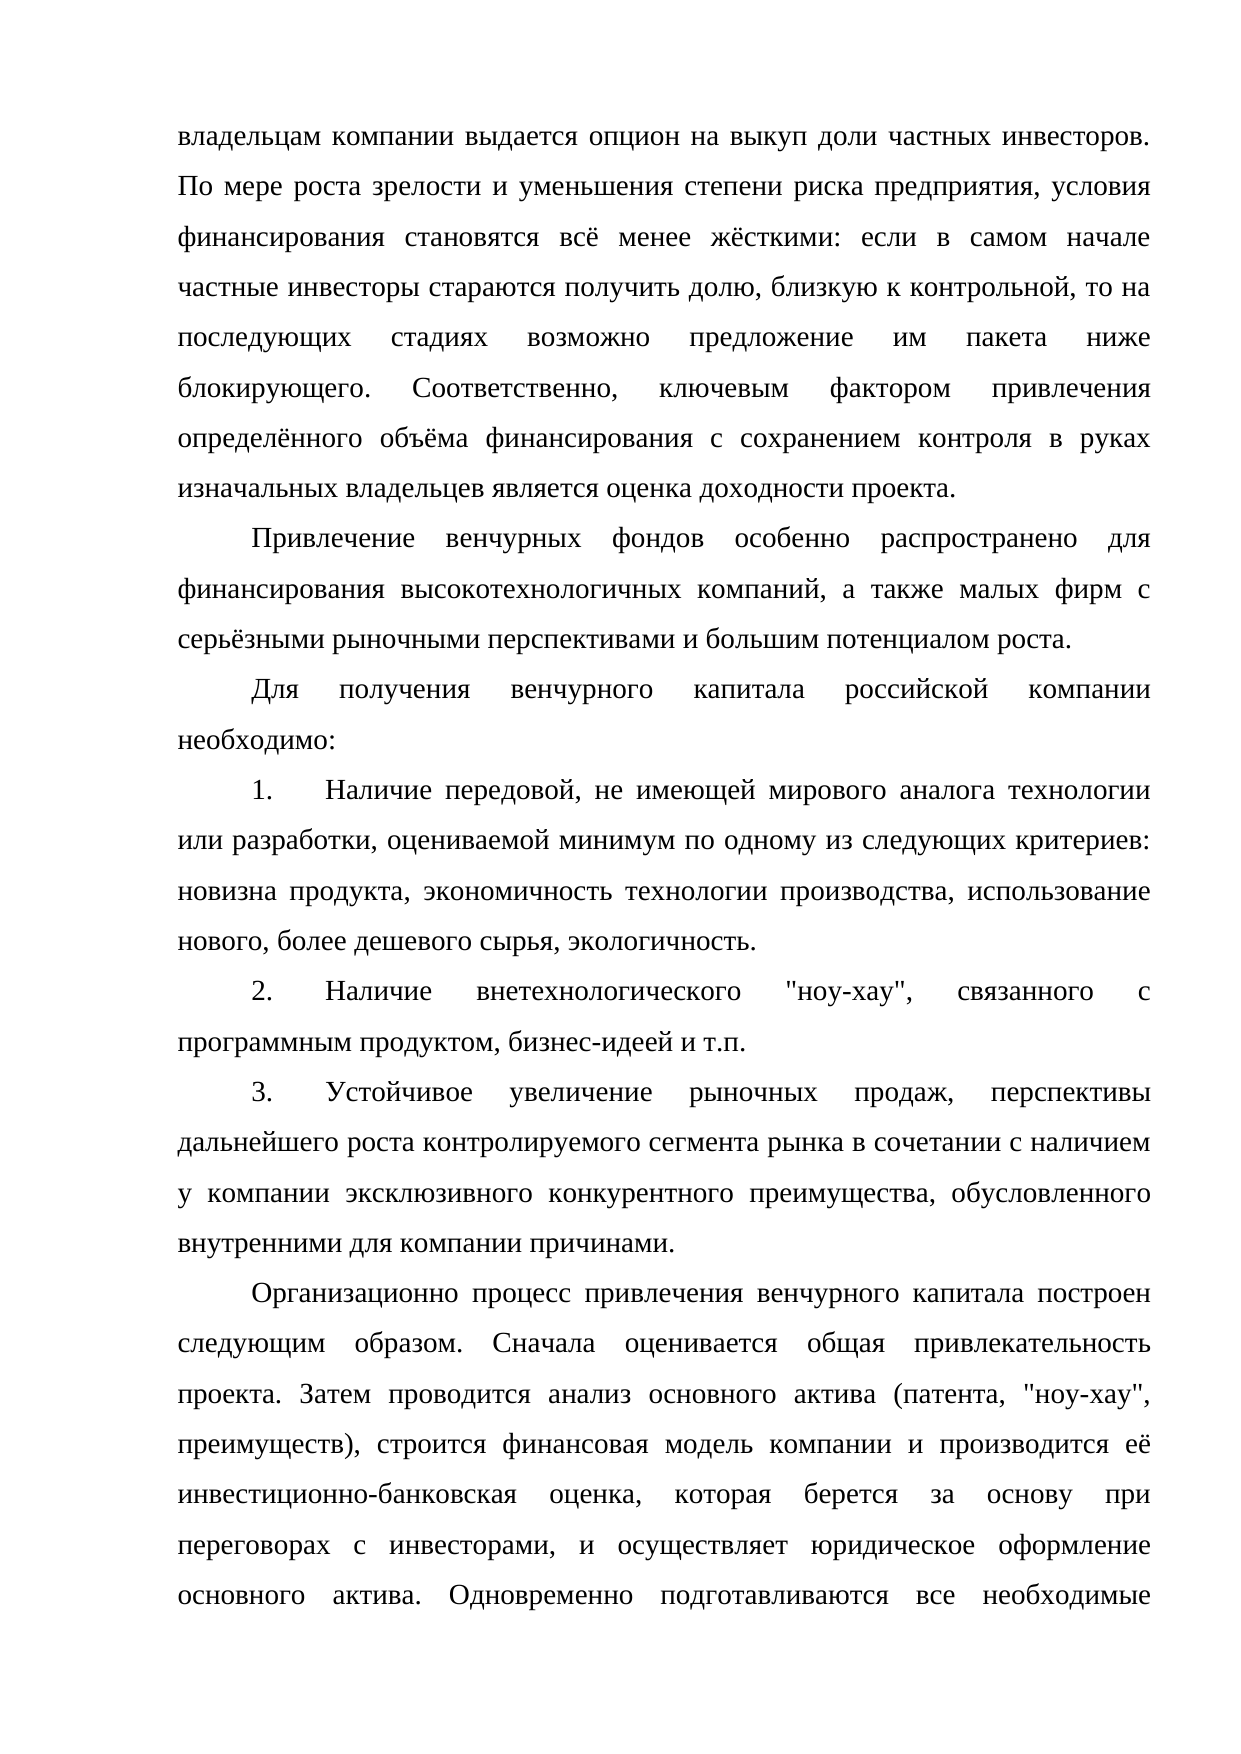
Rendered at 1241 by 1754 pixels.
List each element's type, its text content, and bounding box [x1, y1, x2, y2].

list Наличие внетехнологического "ноу-хау", связанного с программным продуктом, бизнес-идеей и т.п. [177, 973, 1152, 1057]
text Для получения венчурного капитала российской компании необходимо: [177, 672, 1152, 755]
text Привлечение венчурных фондов особенно распространено для финансирования высокотехнологичных компаний, а также малых фирм с серьёзными рыночными перспективами и большим потенциалом роста. [177, 521, 1152, 655]
list Наличие передовой, не имеющей мирового аналога технологии или разработки, оцениваемой минимум по одному из следующих критериев: новизна продукта, экономичность технологии производства, использование нового, более дешевого сырья, экологичность. [177, 772, 1152, 957]
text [177, 118, 1152, 504]
list Устойчивое увеличение рыночных продаж, перспективы дальнейшего роста контролируемого сегмента рынка в сочетании с наличием у компании эксклюзивного конкурентного преимущества, обусловленного внутренними для компании причинами. [177, 1074, 1152, 1258]
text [177, 1275, 1152, 1611]
